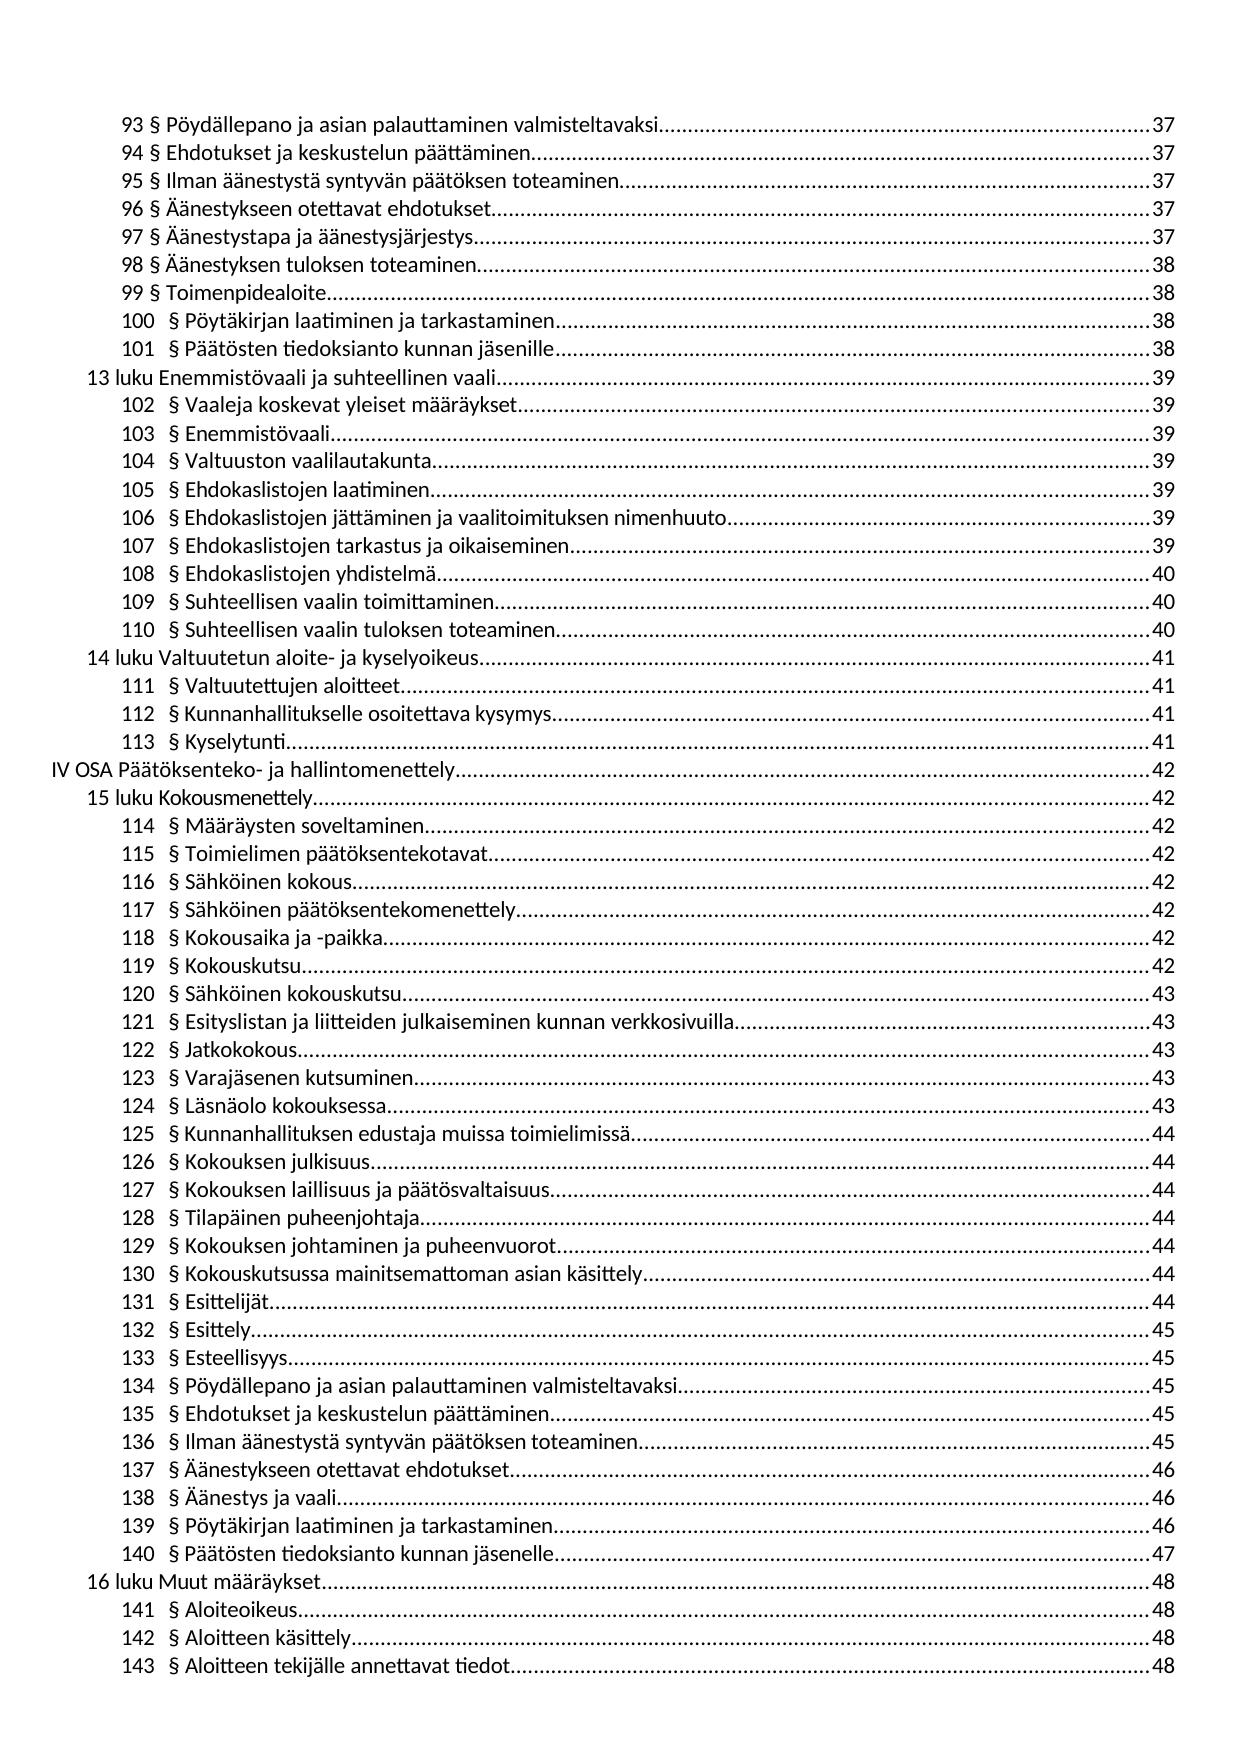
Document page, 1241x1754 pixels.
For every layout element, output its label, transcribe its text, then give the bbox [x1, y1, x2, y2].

text 93 § Pöydällepano ja asian palauttaminen valmisteltavaksi 37 [121, 110, 1176, 138]
text 107 § Ehdokaslistojen tarkastus ja oikaiseminen 39 [121, 531, 1176, 559]
text 94 § Ehdotukset ja keskustelun päättäminen 37 [121, 138, 1176, 166]
text 14 luku Valtuutetun aloite- ja kyselyoikeus 41 [86, 643, 1176, 671]
text 139 § Pöytäkirjan laatiminen ja tarkastaminen 46 [121, 1511, 1176, 1539]
text 104 § Valtuuston vaalilautakunta 39 [121, 447, 1176, 475]
text 110 § Suhteellisen vaalin tuloksen toteaminen 40 [121, 615, 1176, 643]
text 142 § Aloitteen käsittely 48 [121, 1623, 1176, 1652]
text 119 § Kokouskutsu 42 [121, 951, 1176, 979]
text 112 § Kunnanhallitukselle osoitettava kysymys 41 [121, 699, 1176, 727]
text 95 § Ilman äänestystä syntyvän päätöksen toteaminen 37 [121, 166, 1176, 194]
text 125 § Kunnanhallituksen edustaja muissa toimielimissä 44 [121, 1119, 1176, 1147]
text 16 luku Muut määräykset 48 [86, 1567, 1176, 1596]
text 13 luku Enemmistövaali ja suhteellinen vaali 39 [86, 363, 1176, 391]
text 115 § Toimielimen päätöksentekotavat 42 [121, 839, 1176, 867]
text 108 § Ehdokaslistojen yhdistelmä 40 [121, 559, 1176, 587]
text 135 § Ehdotukset ja keskustelun päättäminen 45 [121, 1399, 1176, 1427]
text 129 § Kokouksen johtaminen ja puheenvuorot 44 [121, 1231, 1176, 1259]
text 113 § Kyselytunti 41 [121, 727, 1176, 755]
text 128 § Tilapäinen puheenjohtaja 44 [121, 1203, 1176, 1231]
text 106 § Ehdokaslistojen jättäminen ja vaalitoimituksen nimenhuuto 39 [121, 503, 1176, 531]
text 121 § Esityslistan ja liitteiden julkaiseminen kunnan verkkosivuilla 43 [121, 1007, 1176, 1035]
text 99 § Toimenpidealoite 38 [121, 278, 1176, 307]
text 109 § Suhteellisen vaalin toimittaminen 40 [121, 587, 1176, 615]
text 100 § Pöytäkirjan laatiminen ja tarkastaminen 38 [121, 307, 1176, 334]
text 130 § Kokouskutsussa mainitsemattoman asian käsittely 44 [121, 1259, 1176, 1287]
text 122 § Jatkokokous 43 [121, 1035, 1176, 1063]
text 15 luku Kokousmenettely 42 [86, 783, 1176, 811]
text 134 § Pöydällepano ja asian palauttaminen valmisteltavaksi 45 [121, 1371, 1176, 1399]
text 124 § Läsnäolo kokouksessa 43 [121, 1091, 1176, 1119]
text 143 § Aloitteen tekijälle annettavat tiedot 48 [121, 1652, 1176, 1679]
text 111 § Valtuutettujen aloitteet 41 [121, 671, 1176, 699]
text 105 § Ehdokaslistojen laatiminen 39 [121, 475, 1176, 503]
text 137 § Äänestykseen otettavat ehdotukset 46 [121, 1455, 1176, 1483]
text 126 § Kokouksen julkisuus 44 [121, 1147, 1176, 1175]
text 127 § Kokouksen laillisuus ja päätösvaltaisuus 44 [121, 1175, 1176, 1203]
text 123 § Varajäsenen kutsuminen 43 [121, 1063, 1176, 1091]
text 138 § Äänestys ja vaali 46 [121, 1483, 1176, 1511]
text 140 § Päätösten tiedoksianto kunnan jäsenelle 47 [121, 1539, 1176, 1567]
text 103 § Enemmistövaali 39 [121, 419, 1176, 447]
text 141 § Aloiteoikeus 48 [121, 1596, 1176, 1623]
text 133 § Esteellisyys 45 [121, 1343, 1176, 1371]
text 136 § Ilman äänestystä syntyvän päätöksen toteaminen 45 [121, 1427, 1176, 1455]
text 131 § Esittelijät 44 [121, 1287, 1176, 1315]
text 117 § Sähköinen päätöksentekomenettely 42 [121, 895, 1176, 923]
text 132 § Esittely 45 [121, 1315, 1176, 1343]
text 120 § Sähköinen kokouskutsu 43 [121, 979, 1176, 1007]
text 114 § Määräysten soveltaminen 42 [121, 811, 1176, 839]
text 118 § Kokousaika ja -paikka 42 [121, 923, 1176, 951]
text 96 § Äänestykseen otettavat ehdotukset 37 [121, 194, 1176, 222]
text 102 § Vaaleja koskevat yleiset määräykset 39 [121, 391, 1176, 419]
text IV OSA Päätöksenteko- ja hallintomenettely 42 [51, 755, 1176, 783]
text 101 § Päätösten tiedoksianto kunnan jäsenille 38 [121, 334, 1176, 363]
text 98 § Äänestyksen tuloksen toteaminen 38 [121, 251, 1176, 278]
text 116 § Sähköinen kokous 42 [121, 867, 1176, 895]
text 97 § Äänestystapa ja äänestysjärjestys 37 [121, 222, 1176, 251]
